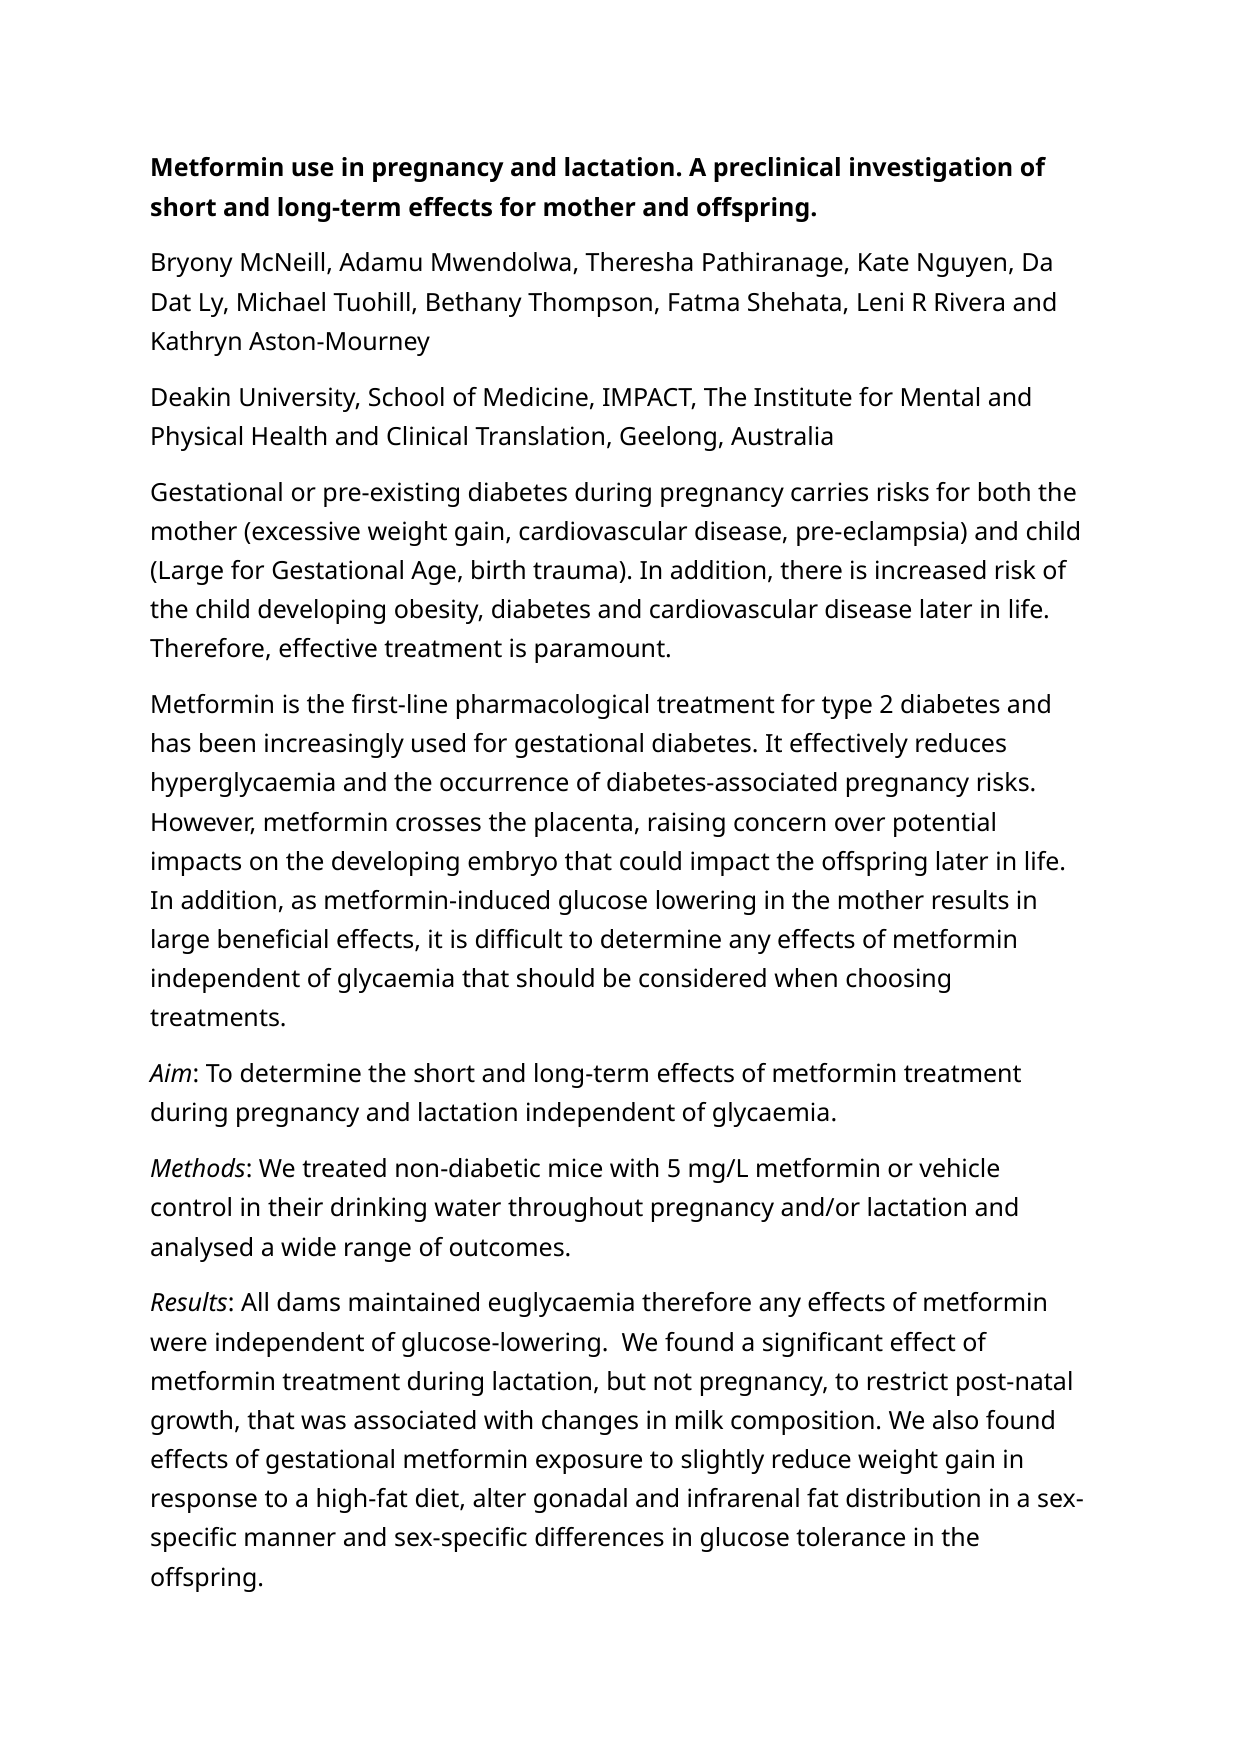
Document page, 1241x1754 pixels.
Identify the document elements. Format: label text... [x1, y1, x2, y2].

text Gestational or pre-existing diabetes during pregnancy carries risks for both the mother (excessive weight gain, cardiovascular disease, pre-eclampsia) and child (Large for Gestational Age, birth trauma). In addition, there is increased risk of the child developing obesity, diabetes and cardiovascular disease later in life. Therefore, effective treatment is paramount. [150, 474, 1090, 665]
text Aim: To determine the short and long-term effects of metformin treatment during pregnancy and lactation independent of glycaemia. [150, 1056, 1090, 1129]
text Methods: We treated non-diabetic mice with 5 mg/L metformin or vehicle control in their drinking water throughout pregnancy and/or lactation and analysed a wide range of outcomes. [150, 1151, 1090, 1263]
text Results: All dams maintained euglycaemia therefore any effects of metformin were independent of glucose-lowering. We found a significant effect of metformin treatment during lactation, but not pregnancy, to restrict post-natal growth, that was associated with changes in milk composition. We also found effects of gestational metformin exposure to slightly reduce weight gain in response to a high-fat diet, alter gonadal and infrarenal fat distribution in a sex-specific manner and sex-specific differences in glucose tolerance in the offspring. [150, 1285, 1090, 1593]
text Deakin University, School of Medicine, IMPACT, The Institute for Mental and Physical Health and Clinical Translation, Geelong, Australia [150, 379, 1090, 452]
text Metformin use in pregnancy and lactation. A preclinical investigation of short and long-term effects for mother and offspring. [150, 150, 1090, 223]
text Bryony McNeill, Adamu Mwendolwa, Theresha Pathiranage, Kate Nguyen, Da Dat Ly, Michael Tuohill, Bethany Thompson, Fatma Shehata, Leni R Rivera and Kathryn Aston-Mourney [150, 245, 1090, 357]
text Metformin is the first-line pharmacological treatment for type 2 diabetes and has been increasingly used for gestational diabetes. It effectively reduces hyperglycaemia and the occurrence of diabetes-associated pregnancy risks. However, metformin crosses the placenta, raising concern over potential impacts on the developing embryo that could impact the offspring later in life. In addition, as metformin-induced glucose lowering in the mother results in large beneficial effects, it is difficult to determine any effects of metformin independent of glycaemia that should be considered when choosing treatments. [150, 687, 1090, 1034]
